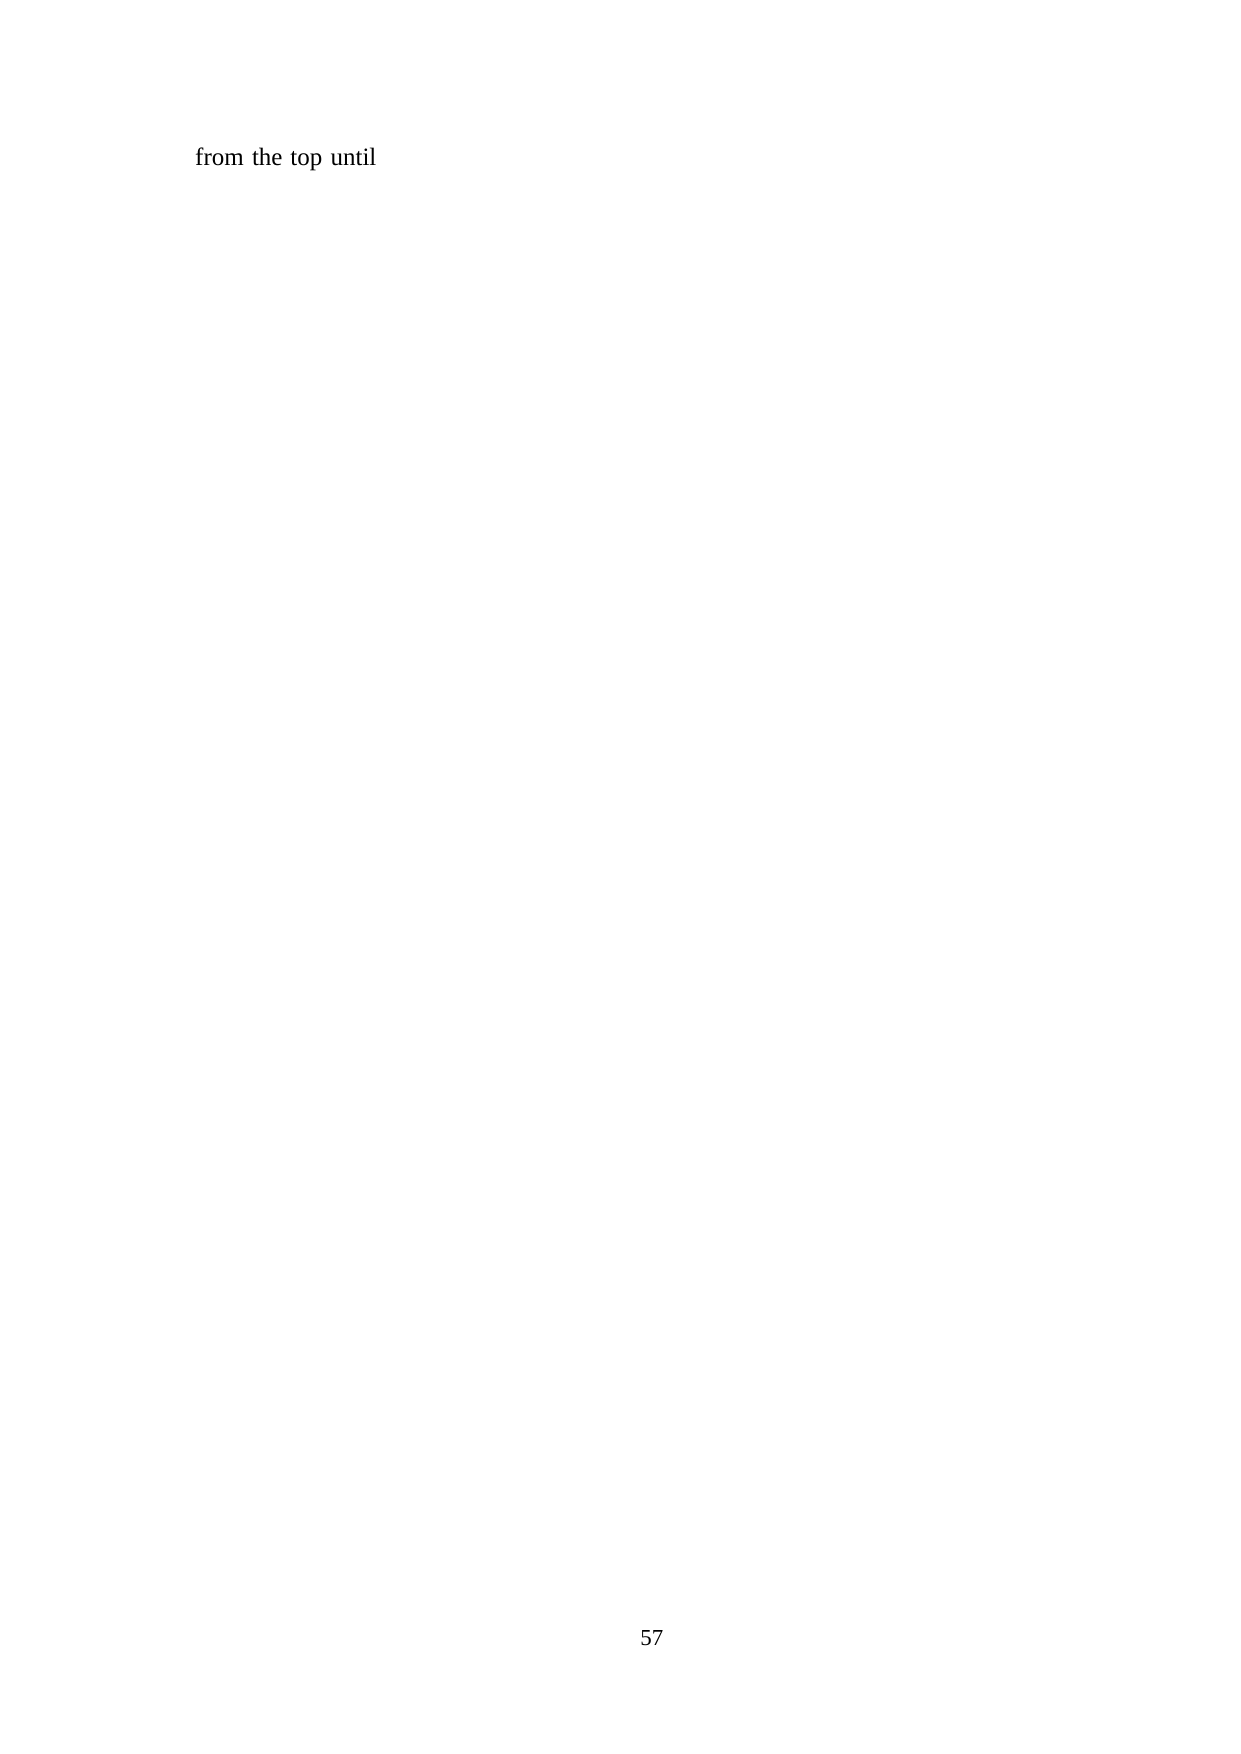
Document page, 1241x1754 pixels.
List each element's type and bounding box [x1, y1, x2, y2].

text [195, 142, 1091, 170]
